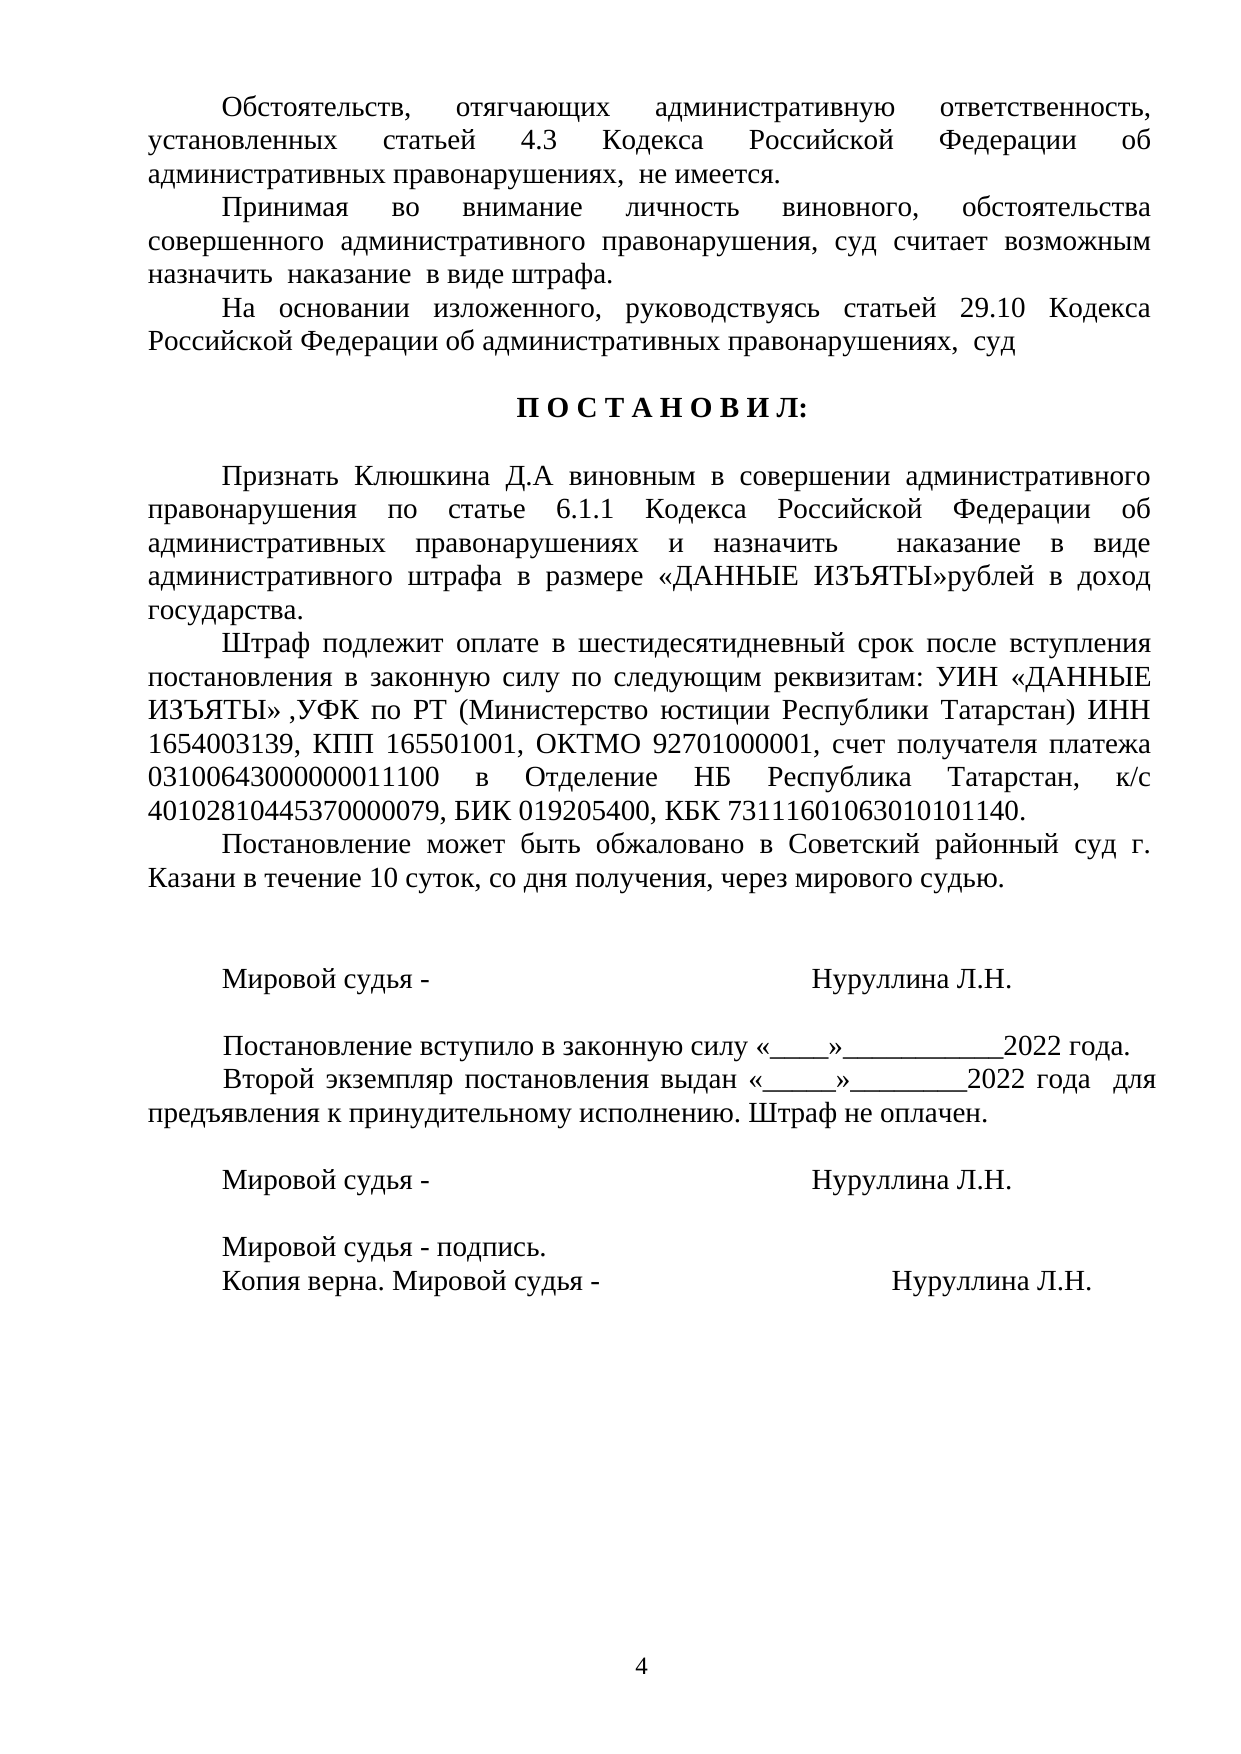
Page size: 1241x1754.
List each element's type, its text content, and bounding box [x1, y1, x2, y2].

text Признать Клюшкина Д.А виновным в совершении административного правонарушения по статье 6.1.1 Кодекса Российской Федерации об административных правонарушениях и назначить наказание в виде административного штрафа в размере «ДАННЫЕ ИЗЪЯТЫ»рублей в доход государства. [148, 458, 1152, 625]
text Постановление вступило в законную силу «____»___________2022 года. [148, 1028, 1157, 1061]
text П О С Т А Н О В И Л: [148, 391, 1152, 424]
text На основании изложенного, руководствуясь статьей 29.10 Кодекса Российской Федерации об административных правонарушениях, суд [148, 290, 1152, 357]
text Мировой судья - Нуруллина Л.Н. [148, 1162, 1093, 1196]
text Мировой судья - подпись. [148, 1229, 1152, 1263]
text Постановление может быть обжаловано в Советский районный суд г. Казани в течение 10 суток, со дня получения, через мирового судью. [148, 827, 1152, 894]
text Штраф подлежит оплате в шестидесятидневный срок после вступления постановления в законную силу по следующим реквизитам: УИН «ДАННЫЕ ИЗЪЯТЫ» ,УФК по РТ (Министерство юстиции Республики Татарстан) ИНН 1654003139, КПП 165501001, ОКТМО 92701000001, счет получателя платежа 03100643000000011100 в Отделение НБ Республика Татарстан, к/с 40102810445370000079, БИК 019205400, КБК 73111601063010101140. [148, 625, 1152, 827]
text Второй экземпляр постановления выдан «_____»________2022 года для предъявления к принудительному исполнению. Штраф не оплачен. [148, 1061, 1157, 1128]
text Обстоятельств, отягчающих административную ответственность, установленных статьей 4.3 Кодекса Российской Федерации об административных правонарушениях, не имеется. [148, 89, 1152, 189]
text Копия верна. Мировой судья - Нуруллина Л.Н. [148, 1263, 1152, 1296]
text Принимая во внимание личность виновного, обстоятельства совершенного административного правонарушения, суд считает возможным назначить наказание в виде штрафа. [148, 189, 1152, 290]
text Мировой судья - Нуруллина Л.Н. [148, 961, 1093, 994]
